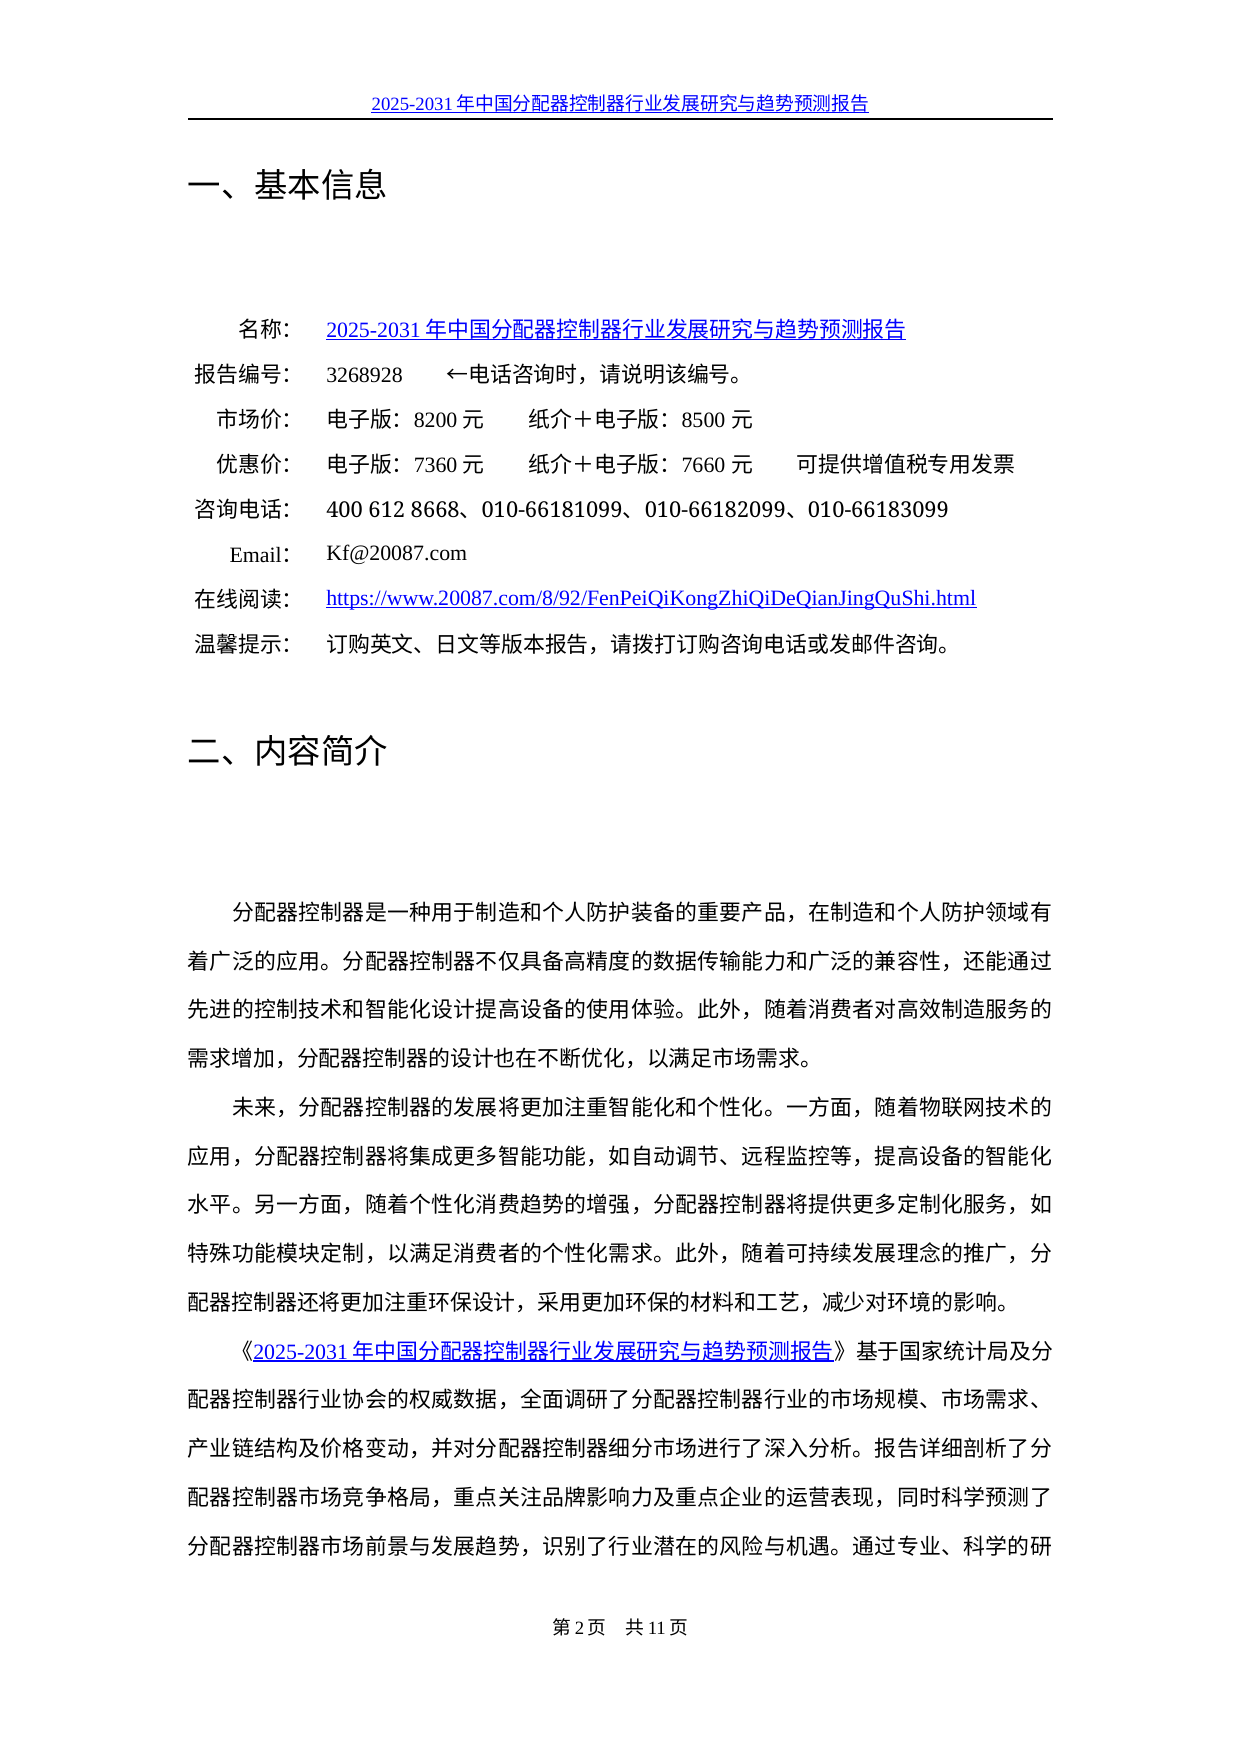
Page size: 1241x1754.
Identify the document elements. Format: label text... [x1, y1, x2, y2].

table_cell 订购英文、日文等版本报告，请拨打订购咨询电话或发邮件咨询。 [315, 627, 1073, 672]
table_header 名称： [167, 312, 315, 357]
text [187, 894, 1053, 1561]
table_cell Kf@20087.com [315, 537, 1073, 582]
table_cell 报告编号： [167, 357, 315, 402]
table_cell 电子版：7360 元 纸介＋电子版：7660 元 可提供增值税专用发票 [315, 447, 1073, 492]
table_cell 市场价： [167, 402, 315, 447]
table_cell 400 612 8668、010-66181099、010-66182099、010-66183099 [315, 492, 1073, 537]
title 二、内容简介 [187, 717, 1053, 782]
table_cell 温馨提示： [167, 627, 315, 672]
table_cell 在线阅读： [167, 582, 315, 627]
table_header 2025-2031年中国分配器控制器行业发展研究与趋势预测报告 [315, 312, 1073, 357]
table_cell [315, 582, 1073, 627]
table_cell Email： [167, 537, 315, 582]
title 一、基本信息 [187, 150, 1053, 215]
table_cell 电子版：8200 元 纸介＋电子版：8500 元 [315, 402, 1073, 447]
table_cell 咨询电话： [167, 492, 315, 537]
table_cell 3268928 ←电话咨询时，请说明该编号。 [315, 357, 1073, 402]
table_cell 优惠价： [167, 447, 315, 492]
